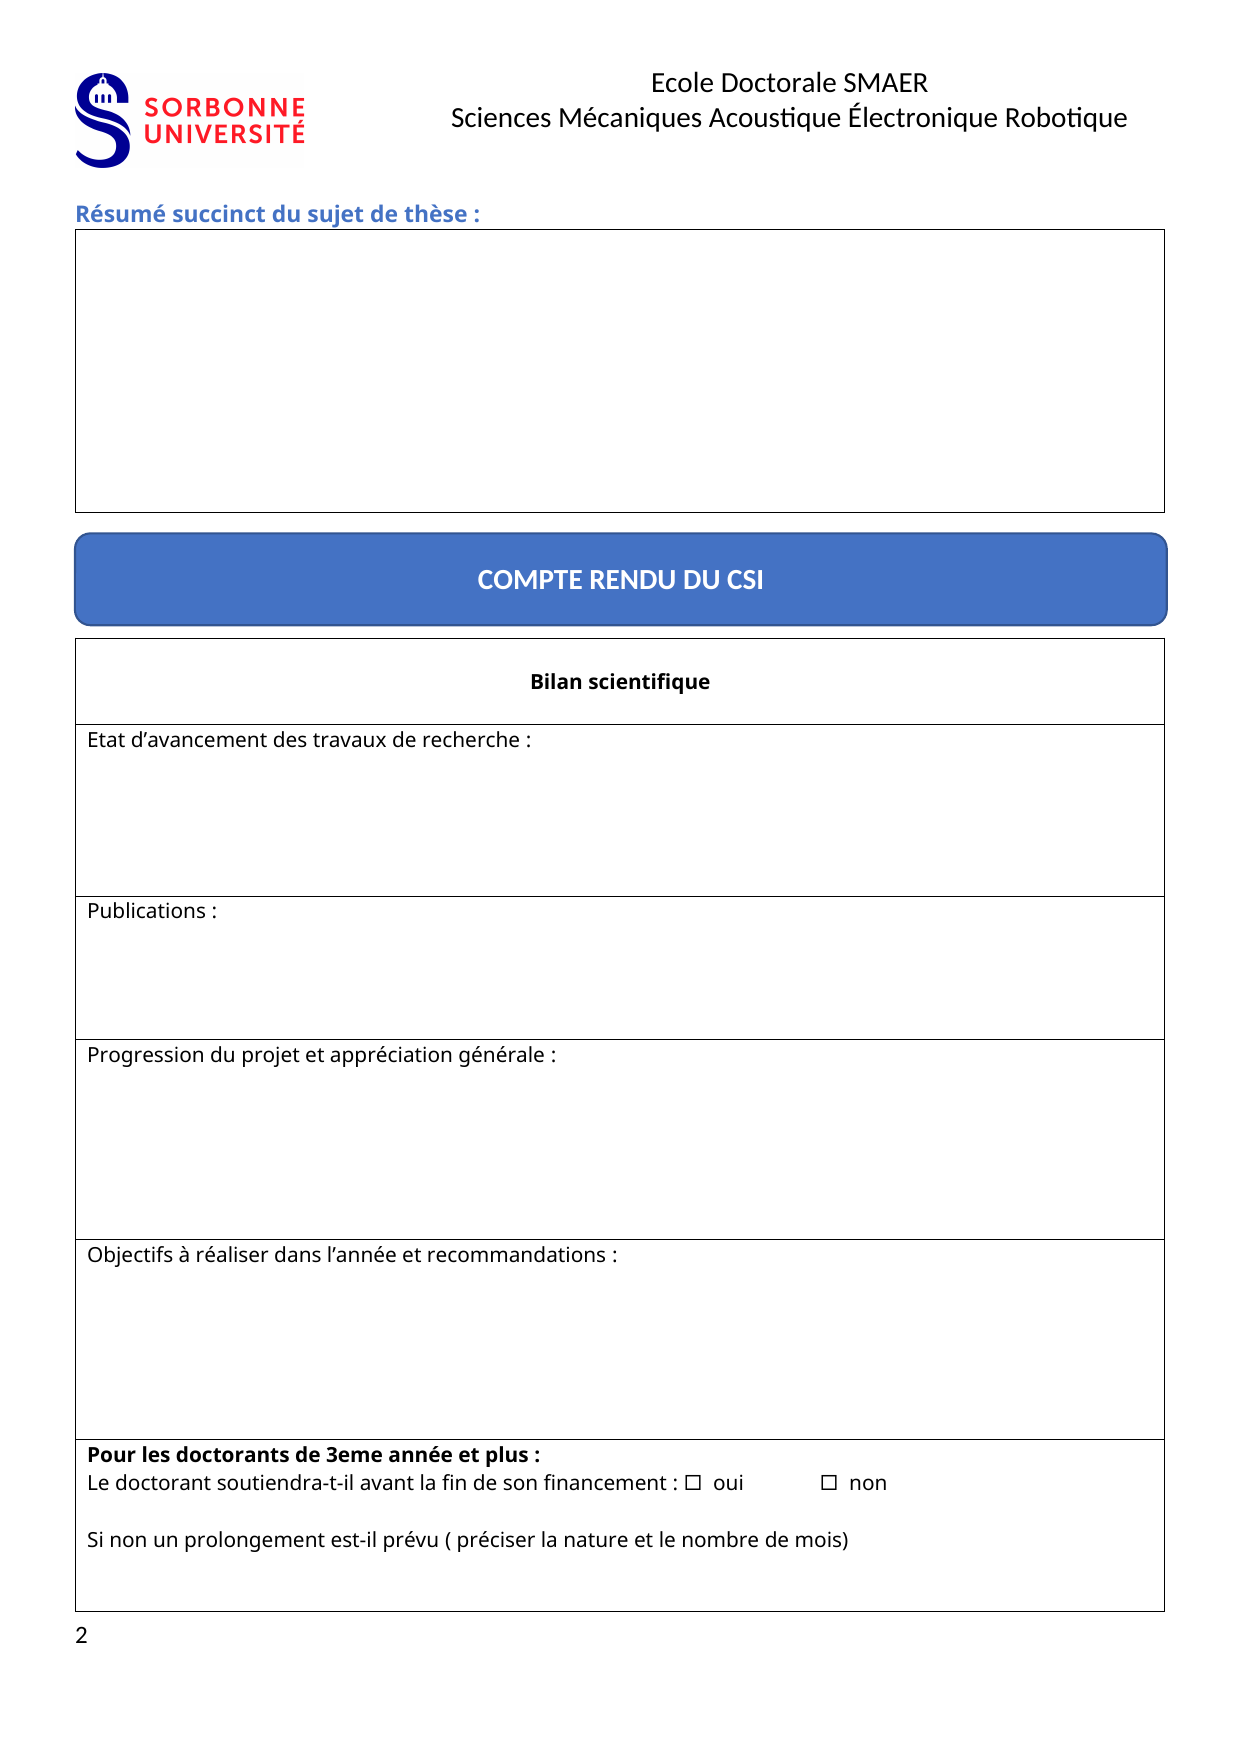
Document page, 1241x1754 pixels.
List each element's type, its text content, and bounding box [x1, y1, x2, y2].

table_header [76, 230, 1164, 512]
table_cell Objectifs à réaliser dans l’année et recommandations : [76, 1240, 1164, 1439]
table_cell Etat d’avancement des travaux de recherche : [76, 725, 1164, 896]
table_header Bilan scientifique [76, 639, 1164, 724]
picture [75, 73, 305, 168]
table_cell Publications : [76, 897, 1164, 1039]
table_cell Progression du projet et appréciation générale : [76, 1040, 1164, 1239]
text Résumé succinct du sujet de thèse : [75, 198, 1165, 229]
table_cell Pour les doctorants de 3eme année et plus : Le doctorant soutiendra-t-il avant la fin de son financement : oui non Si non un prolongement est-il prévu ( préciser la nature et le nombre de mois) [76, 1440, 1164, 1611]
